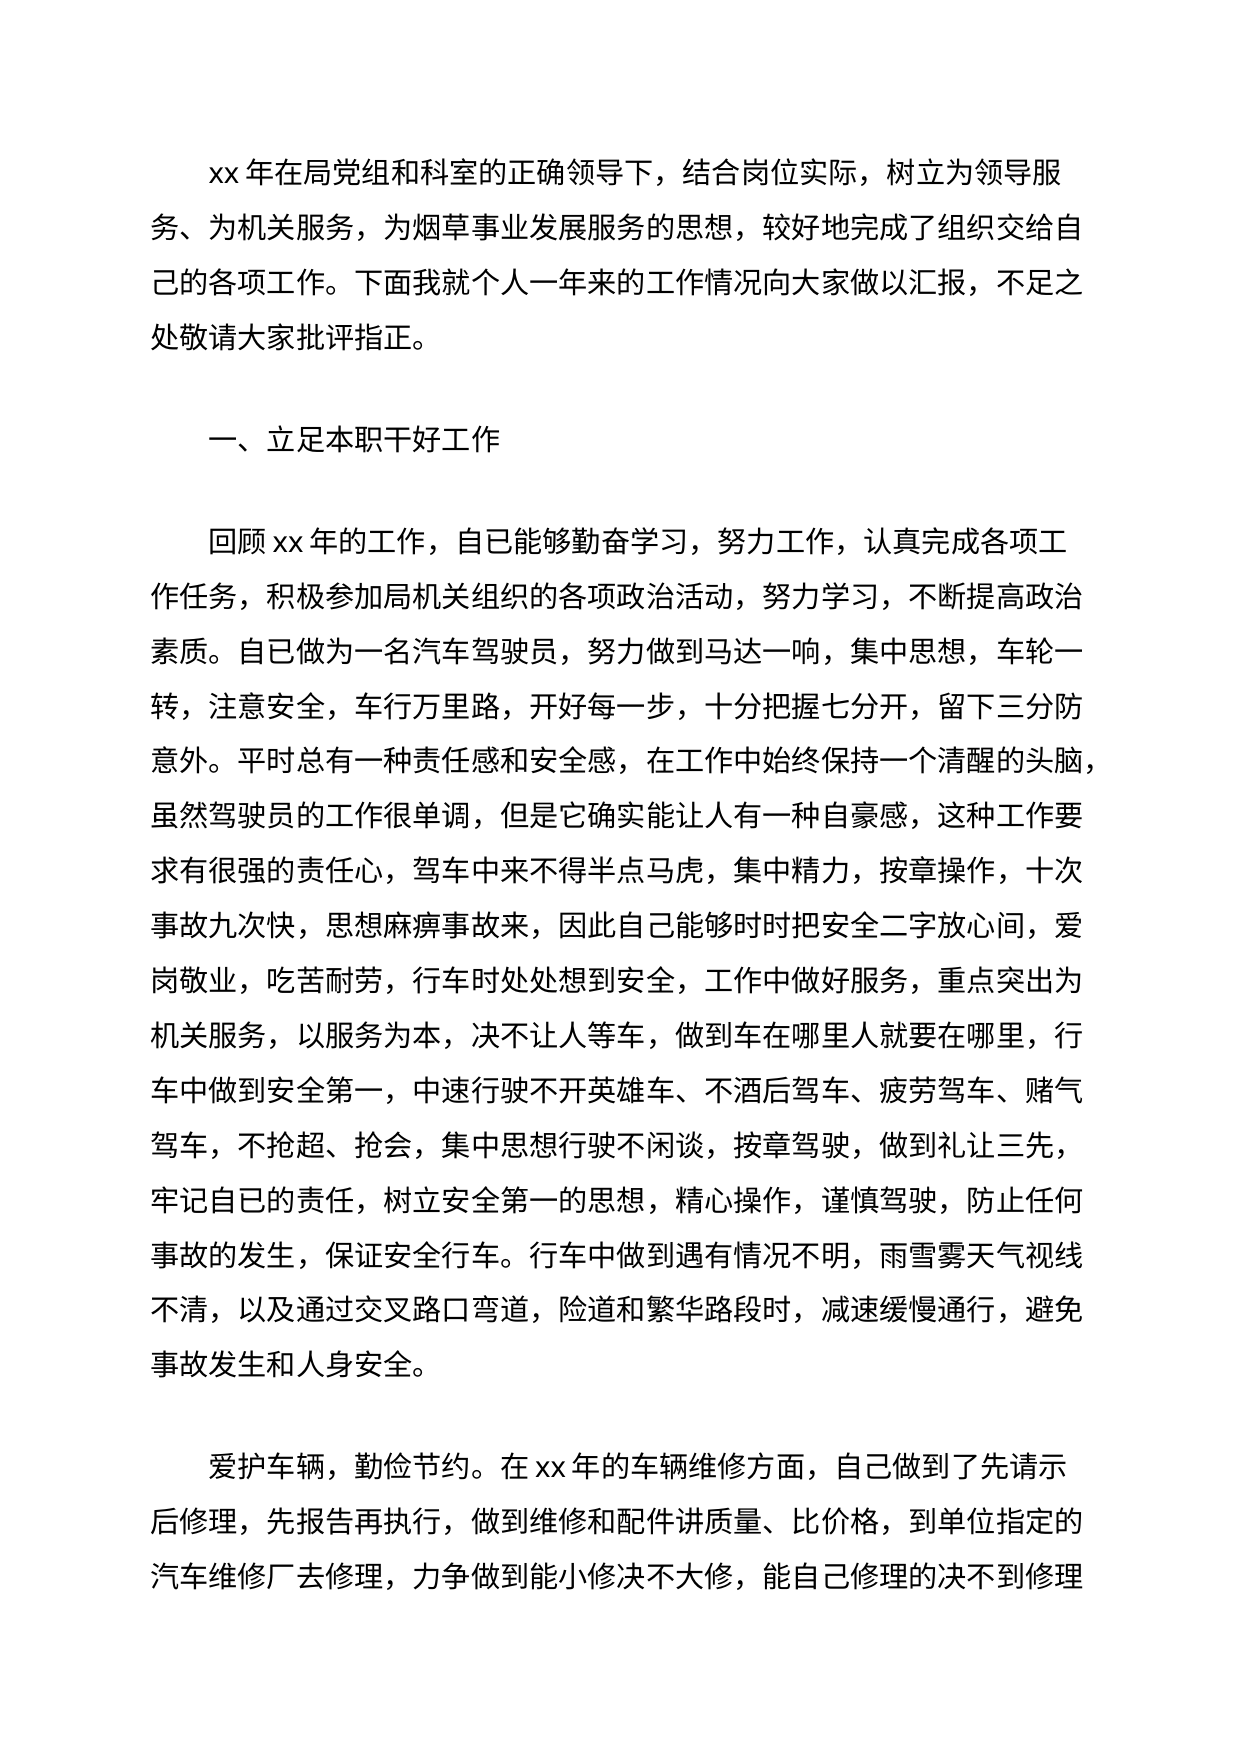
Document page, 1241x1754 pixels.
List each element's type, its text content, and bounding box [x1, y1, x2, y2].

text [150, 1444, 1090, 1596]
text xx年在局党组和科室的正确领导下，结合岗位实际，树立为领导服务、为机关服务，为烟草事业发展服务的思想，较好地完成了组织交给自己的各项工作。下面我就个人一年来的工作情况向大家做以汇报，不足之处敬请大家批评指正。 [150, 150, 1090, 357]
text 一、立足本职干好工作 [150, 417, 1090, 459]
text 回顾xx年的工作，自已能够勤奋学习，努力工作，认真完成各项工作任务，积极参加局机关组织的各项政治活动，努力学习，不断提高政治素质。自已做为一名汽车驾驶员，努力做到马达一响，集中思想，车轮一转，注意安全，车行万里路，开好每一步，十分把握七分开，留下三分防意外。平时总有一种责任感和安全感，在工作中始终保持一个清醒的头脑，虽然驾驶员的工作很单调，但是它确实能让人有一种自豪感，这种工作要求有很强的责任心，驾车中来不得半点马虎，集中精力，按章操作，十次事故九次快，思想麻痹事故来，因此自己能够时时把安全二字放心间，爱岗敬业，吃苦耐劳，行车时处处想到安全，工作中做好服务，重点突出为机关服务，以服务为本，决不让人等车，做到车在哪里人就要在哪里，行车中做到安全第一，中速行驶不开英雄车、不酒后驾车、疲劳驾车、赌气驾车，不抢超、抢会，集中思想行驶不闲谈，按章驾驶，做到礼让三先，牢记自已的责任，树立安全第一的思想，精心操作，谨慎驾驶，防止任何事故的发生，保证安全行车。行车中做到遇有情况不明，雨雪雾天气视线不清，以及通过交叉路口弯道，险道和繁华路段时，减速缓慢通行，避免事故发生和人身安全。 [150, 518, 1090, 1384]
